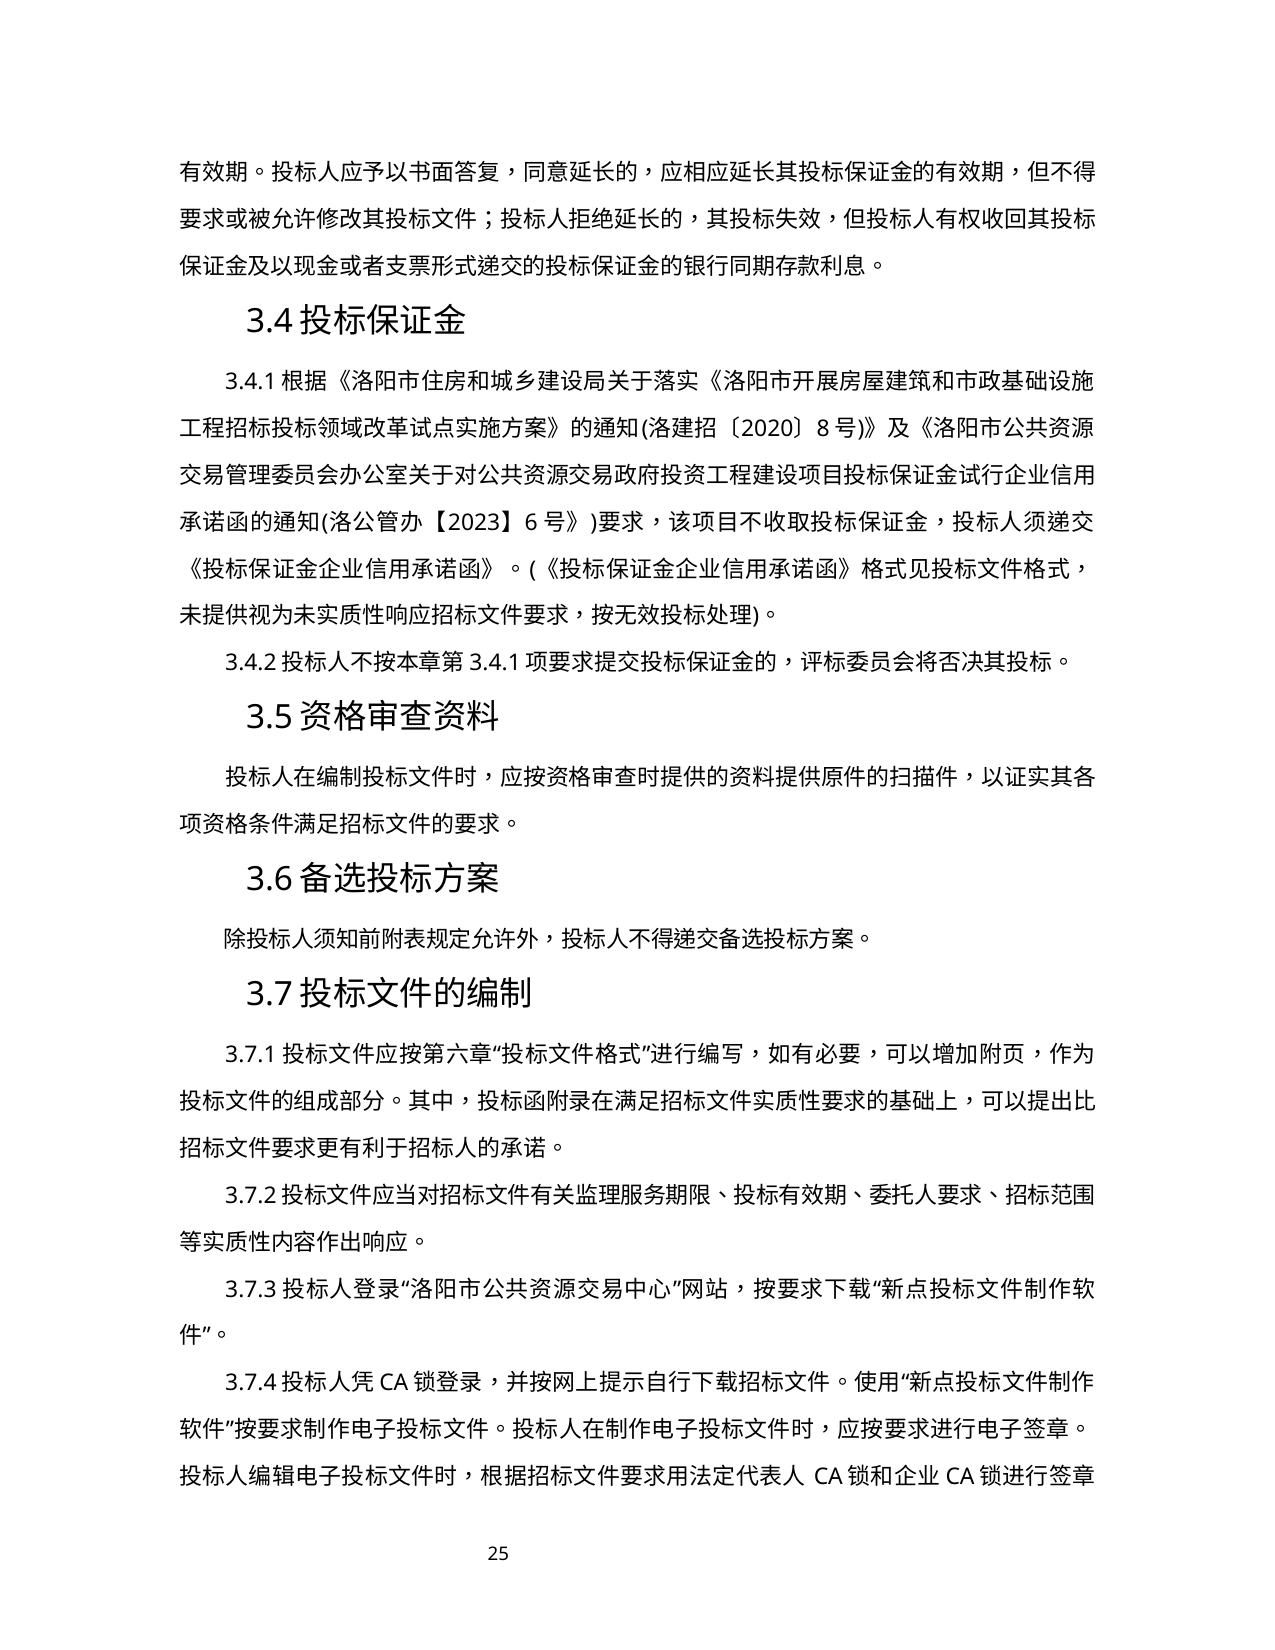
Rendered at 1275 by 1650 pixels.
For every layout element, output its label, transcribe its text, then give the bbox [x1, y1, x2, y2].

subtitle 3.5资格审查资料 [179, 693, 1096, 738]
text 3.4.1根据《洛阳市住房和城乡建设局关于落实《洛阳市开展房屋建筑和市政基础设施工程招标投标领域改革试点实施方案》的通知(洛建招〔2020〕8号)》及《洛阳市公共资源交易管理委员会办公室关于对公共资源交易政府投资工程建设项目投标保证金试行企业信用承诺函的通知(洛公管办【2023】6号》)要求，该项目不收取投标保证金，投标人须递交《投标保证金企业信用承诺函》。(《投标保证金企业信用承诺函》格式见投标文件格式，未提供视为未实质性响应招标文件要求，按无效投标处理)。 [179, 365, 1096, 631]
subtitle 3.4投标保证金 [179, 297, 1096, 342]
text 3.4.2投标人不按本章第3.4.1项要求提交投标保证金的，评标委员会将否决其投标。 [179, 646, 1096, 677]
text 3.7.3投标人登录“洛阳市公共资源交易中心”网站，按要求下载“新点投标文件制作软件”。 [179, 1272, 1096, 1351]
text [179, 1366, 1096, 1491]
subtitle 3.6备选投标方案 [179, 855, 1096, 900]
subtitle 3.7投标文件的编制 [179, 970, 1096, 1015]
text 除投标人须知前附表规定允许外，投标人不得递交备选投标方案。 [179, 923, 1096, 954]
text 3.7.2投标文件应当对招标文件有关监理服务期限、投标有效期、委托人要求、招标范围等实质性内容作出响应。 [179, 1179, 1096, 1257]
text 投标人在编制投标文件时，应按资格审查时提供的资料提供原件的扫描件，以证实其各项资格条件满足招标文件的要求。 [179, 761, 1096, 839]
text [179, 156, 1096, 281]
text 3.7.1投标文件应按第六章“投标文件格式”进行编写，如有必要，可以增加附页，作为投标文件的组成部分。其中，投标函附录在满足招标文件实质性要求的基础上，可以提出比招标文件要求更有利于招标人的承诺。 [179, 1038, 1096, 1163]
